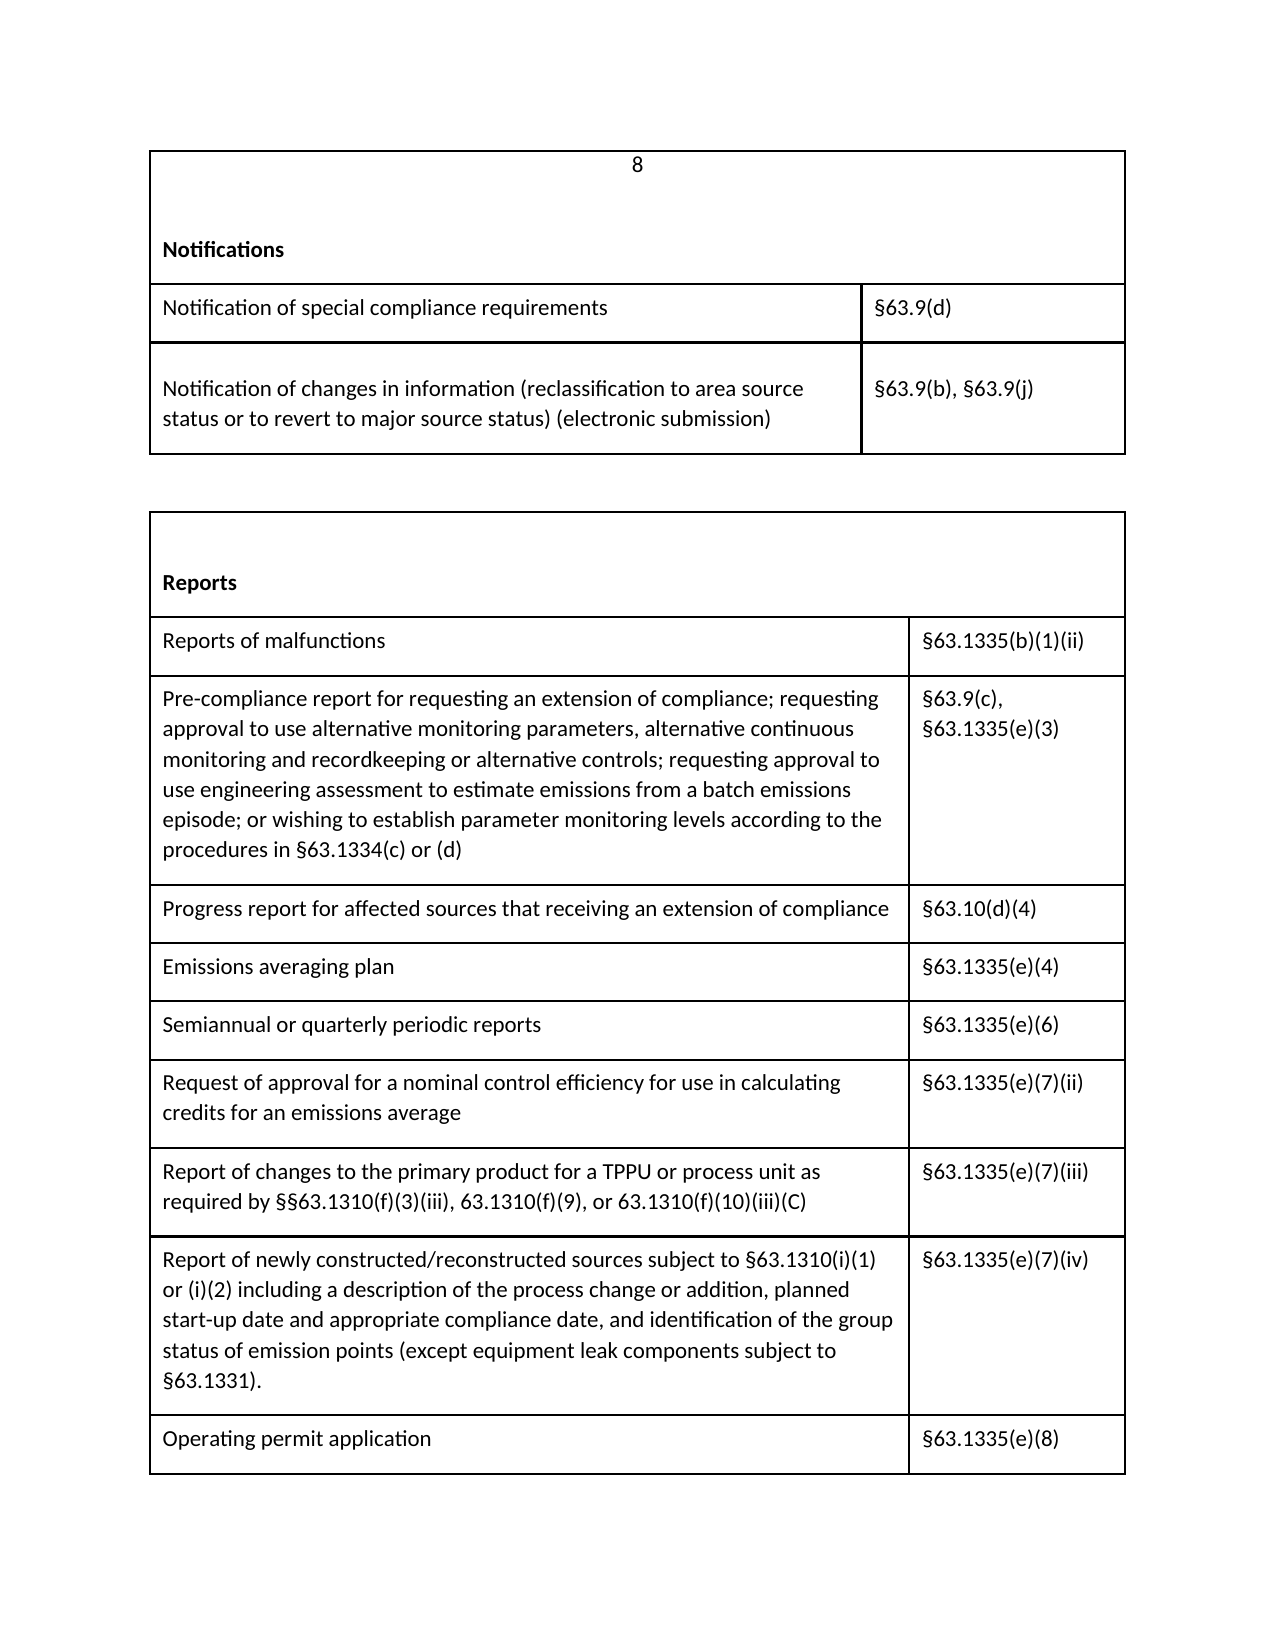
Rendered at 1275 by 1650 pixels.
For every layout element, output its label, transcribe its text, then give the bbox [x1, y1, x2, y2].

table_cell §63.1335(e)(7)(iv) [910, 1238, 1124, 1414]
table_cell §63.1335(b)(1)(ii) [910, 618, 1124, 674]
table_cell Report of newly constructed/reconstructed sources subject to §63.1310(i)(1) or (i)(2) including a description of the process change or addition, planned start-up date and appropriate compliance date, and identification of the group status of emission points (except equipment leak components subject to §63.1331). [151, 1238, 908, 1414]
table_cell Semiannual or quarterly periodic reports [151, 1002, 908, 1058]
table_cell §63.1335(e)(6) [910, 1002, 1124, 1058]
table_cell Progress report for affected sources that receiving an extension of compliance [151, 886, 908, 942]
table_cell §63.1335(e)(8) [910, 1416, 1124, 1473]
table_cell §63.9(c), §63.1335(e)(3) [910, 677, 1124, 884]
table_cell §63.9(d) [863, 285, 1124, 341]
table_cell Report of changes to the primary product for a TPPU or process unit as required by §§63.1310(f)(3)(iii), 63.1310(f)(9), or 63.1310(f)(10)(iii)(C) [151, 1149, 908, 1235]
table_cell Emissions averaging plan [151, 944, 908, 1000]
table_cell §63.1335(e)(7)(ii) [910, 1061, 1124, 1147]
table_cell §63.9(b), §63.9(j) [863, 344, 1124, 453]
table_cell Reports of malfunctions [151, 618, 908, 674]
table_cell Notification of changes in information (reclassification to area source status or to revert to major source status) (electronic submission) [151, 344, 860, 453]
table_header Notifications [151, 152, 1124, 283]
table_cell Operating permit application [151, 1416, 908, 1473]
table_cell §63.1335(e)(4) [910, 944, 1124, 1000]
table_cell Notification of special compliance requirements [151, 285, 860, 341]
table_cell Pre-compliance report for requesting an extension of compliance; requesting approval to use alternative monitoring parameters, alternative continuous monitoring and recordkeeping or alternative controls; requesting approval to use engineering assessment to estimate emissions from a batch emissions episode; or wishing to establish parameter monitoring levels according to the procedures in §63.1334(c) or (d) [151, 677, 908, 884]
table_cell §63.10(d)(4) [910, 886, 1124, 942]
table_header Reports [151, 513, 1124, 616]
table_cell §63.1335(e)(7)(iii) [910, 1149, 1124, 1235]
table_cell Request of approval for a nominal control efficiency for use in calculating credits for an emissions average [151, 1061, 908, 1147]
